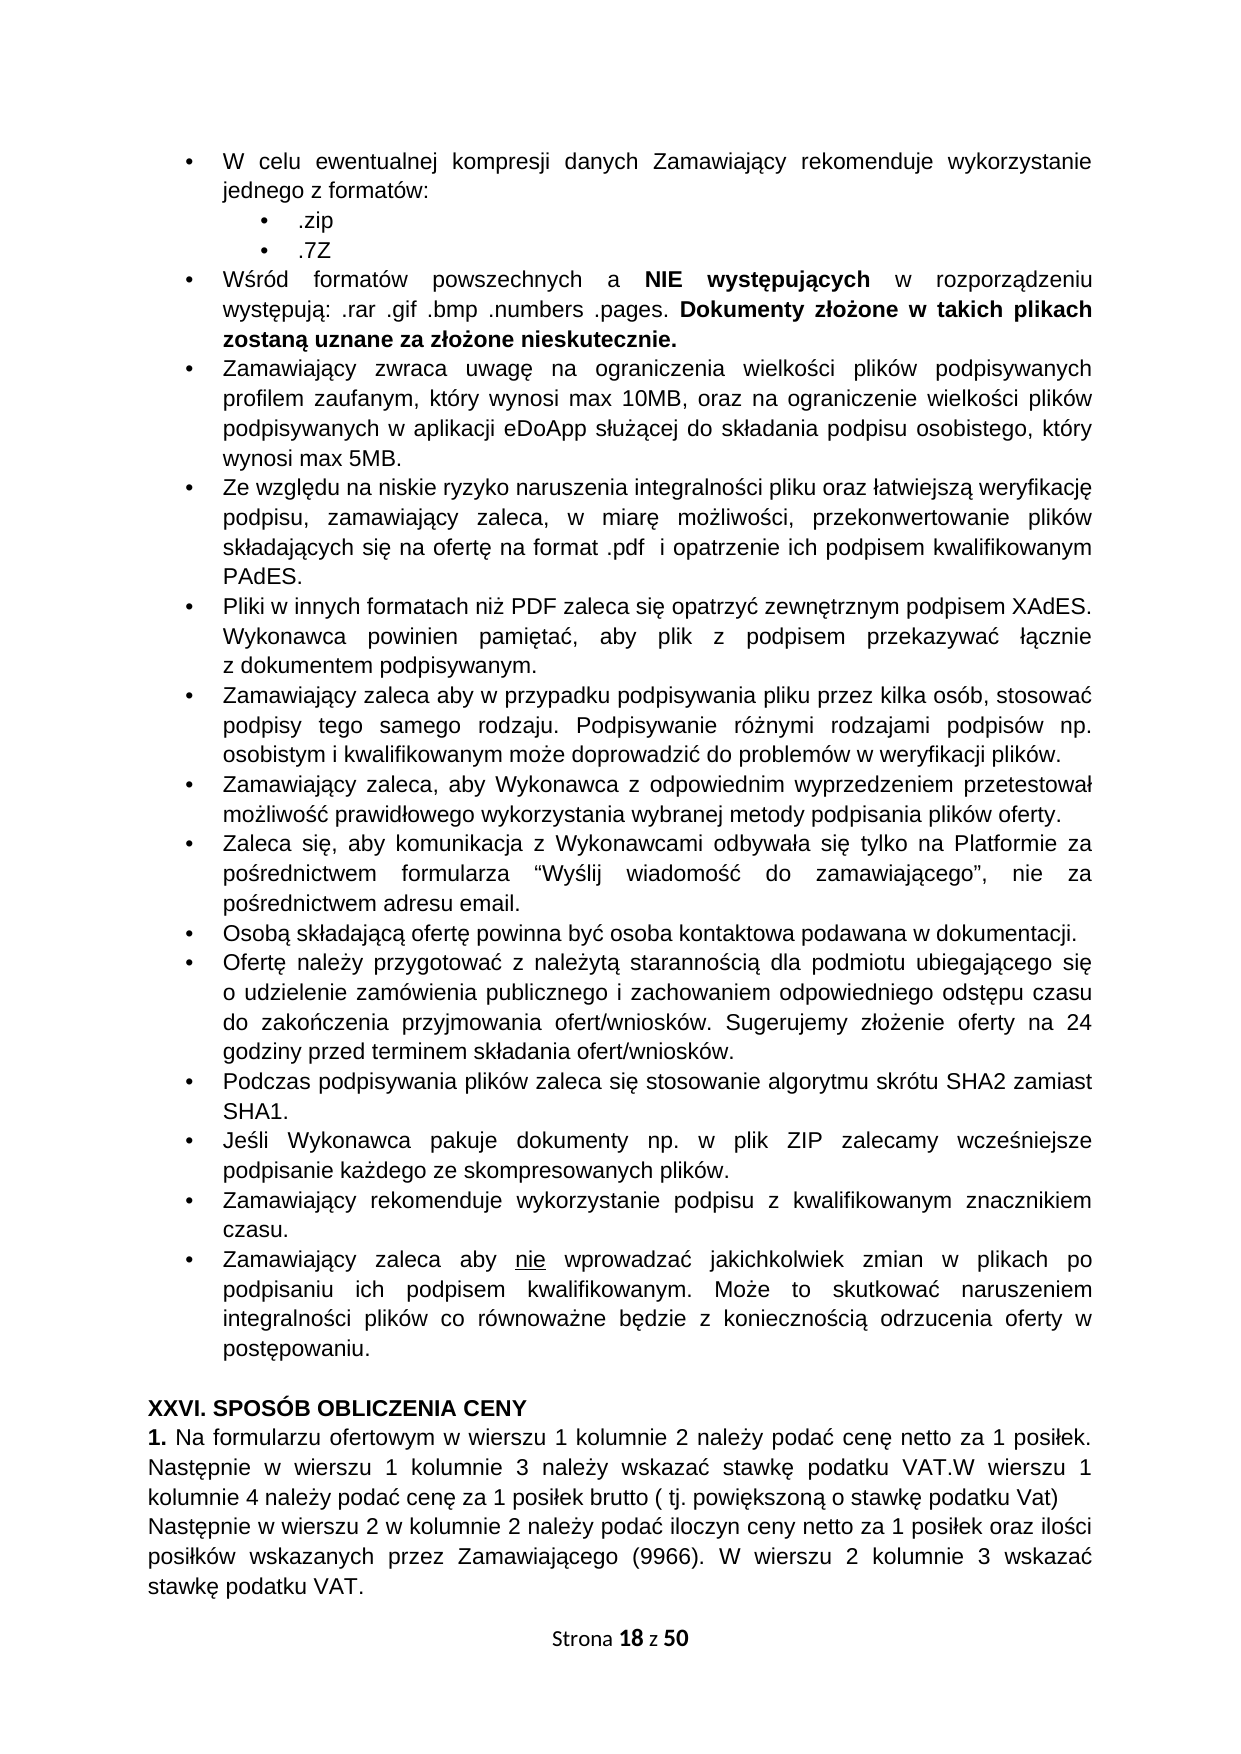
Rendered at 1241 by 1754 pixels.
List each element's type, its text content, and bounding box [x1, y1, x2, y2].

list Zamawiający zwraca uwagę na ograniczenia wielkości plików podpisywanych profilem zaufanym, który wynosi max 10MB, oraz na ograniczenie wielkości plików podpisywanych w aplikacji eDoApp służącej do składania podpisu osobistego, który wynosi max 5MB. [185, 355, 1093, 471]
list Wśród formatów powszechnych a NIE występujących w rozporządzeniu występują: .rar .gif .bmp .numbers .pages. Dokumenty złożone w takich plikach zostaną uznane za złożone nieskutecznie. [185, 266, 1093, 352]
list Zamawiający rekomenduje wykorzystanie podpisu z kwalifikowanym znacznikiem czasu. [185, 1187, 1093, 1243]
list Zaleca się, aby komunikacja z Wykonawcami odbywała się tylko na Platformie za pośrednictwem formularza “Wyślij wiadomość do zamawiającego”, nie za pośrednictwem adresu email. [185, 830, 1093, 916]
list Ofertę należy przygotować z należytą starannością dla podmiotu ubiegającego się o udzielenie zamówienia publicznego i zachowaniem odpowiedniego odstępu czasu do zakończenia przyjmowania ofert/wniosków. Sugerujemy złożenie oferty na 24 godziny przed terminem składania ofert/wniosków. [185, 949, 1093, 1064]
list Zamawiający zaleca aby nie wprowadzać jakichkolwiek zmian w plikach po podpisaniu ich podpisem kwalifikowanym. Może to skutkować naruszeniem integralności plików co równoważne będzie z koniecznością odrzucenia oferty w postępowaniu. [185, 1246, 1093, 1361]
list .7Z [260, 237, 1093, 263]
list Zamawiający zaleca, aby Wykonawca z odpowiednim wyprzedzeniem przetestował możliwość prawidłowego wykorzystania wybranej metody podpisania plików oferty. [185, 771, 1093, 827]
list Podczas podpisywania plików zaleca się stosowanie algorytmu skrótu SHA2 zamiast SHA1. [185, 1068, 1093, 1124]
list Pliki w innych formatach niż PDF zaleca się opatrzyć zewnętrznym podpisem XAdES. Wykonawca powinien pamiętać, aby plik z podpisem przekazywać łącznie z dokumentem podpisywanym. [185, 593, 1093, 679]
text Następnie w wierszu 2 w kolumnie 2 należy podać iloczyn ceny netto za 1 posiłek oraz ilości posiłków wskazanych przez Zamawiającego (9966). W wierszu 2 kolumnie 3 wskazać stawkę podatku VAT. [148, 1513, 1093, 1599]
list Ze względu na niskie ryzyko naruszenia integralności pliku oraz łatwiejszą weryfikację podpisu, zamawiający zaleca, w miarę możliwości, przekonwertowanie plików składających się na ofertę na format .pdf i opatrzenie ich podpisem kwalifikowanym PAdES. [185, 474, 1093, 589]
list Jeśli Wykonawca pakuje dokumenty np. w plik ZIP zalecamy wcześniejsze podpisanie każdego ze skompresowanych plików. [185, 1127, 1093, 1183]
list Osobą składającą ofertę powinna być osoba kontaktowa podawana w dokumentacji. [185, 919, 1093, 946]
list Zamawiający zaleca aby w przypadku podpisywania pliku przez kilka osób, stosować podpisy tego samego rodzaju. Podpisywanie różnymi rodzajami podpisów np. osobistym i kwalifikowanym może doprowadzić do problemów w weryfikacji plików. [185, 682, 1093, 768]
text 1. Na formularzu ofertowym w wierszu 1 kolumnie 2 należy podać cenę netto za 1 posiłek. Następnie w wierszu 1 kolumnie 3 należy wskazać stawkę podatku VAT.W wierszu 1 kolumnie 4 należy podać cenę za 1 posiłek brutto ( tj. powiększoną o stawkę podatku Vat) [148, 1424, 1093, 1510]
list .zip [260, 207, 1093, 233]
text XXVI. SPOSÓB OBLICZENIA CENY [148, 1394, 1093, 1421]
list W celu ewentualnej kompresji danych Zamawiający rekomenduje wykorzystanie jednego z formatów: [185, 148, 1093, 204]
